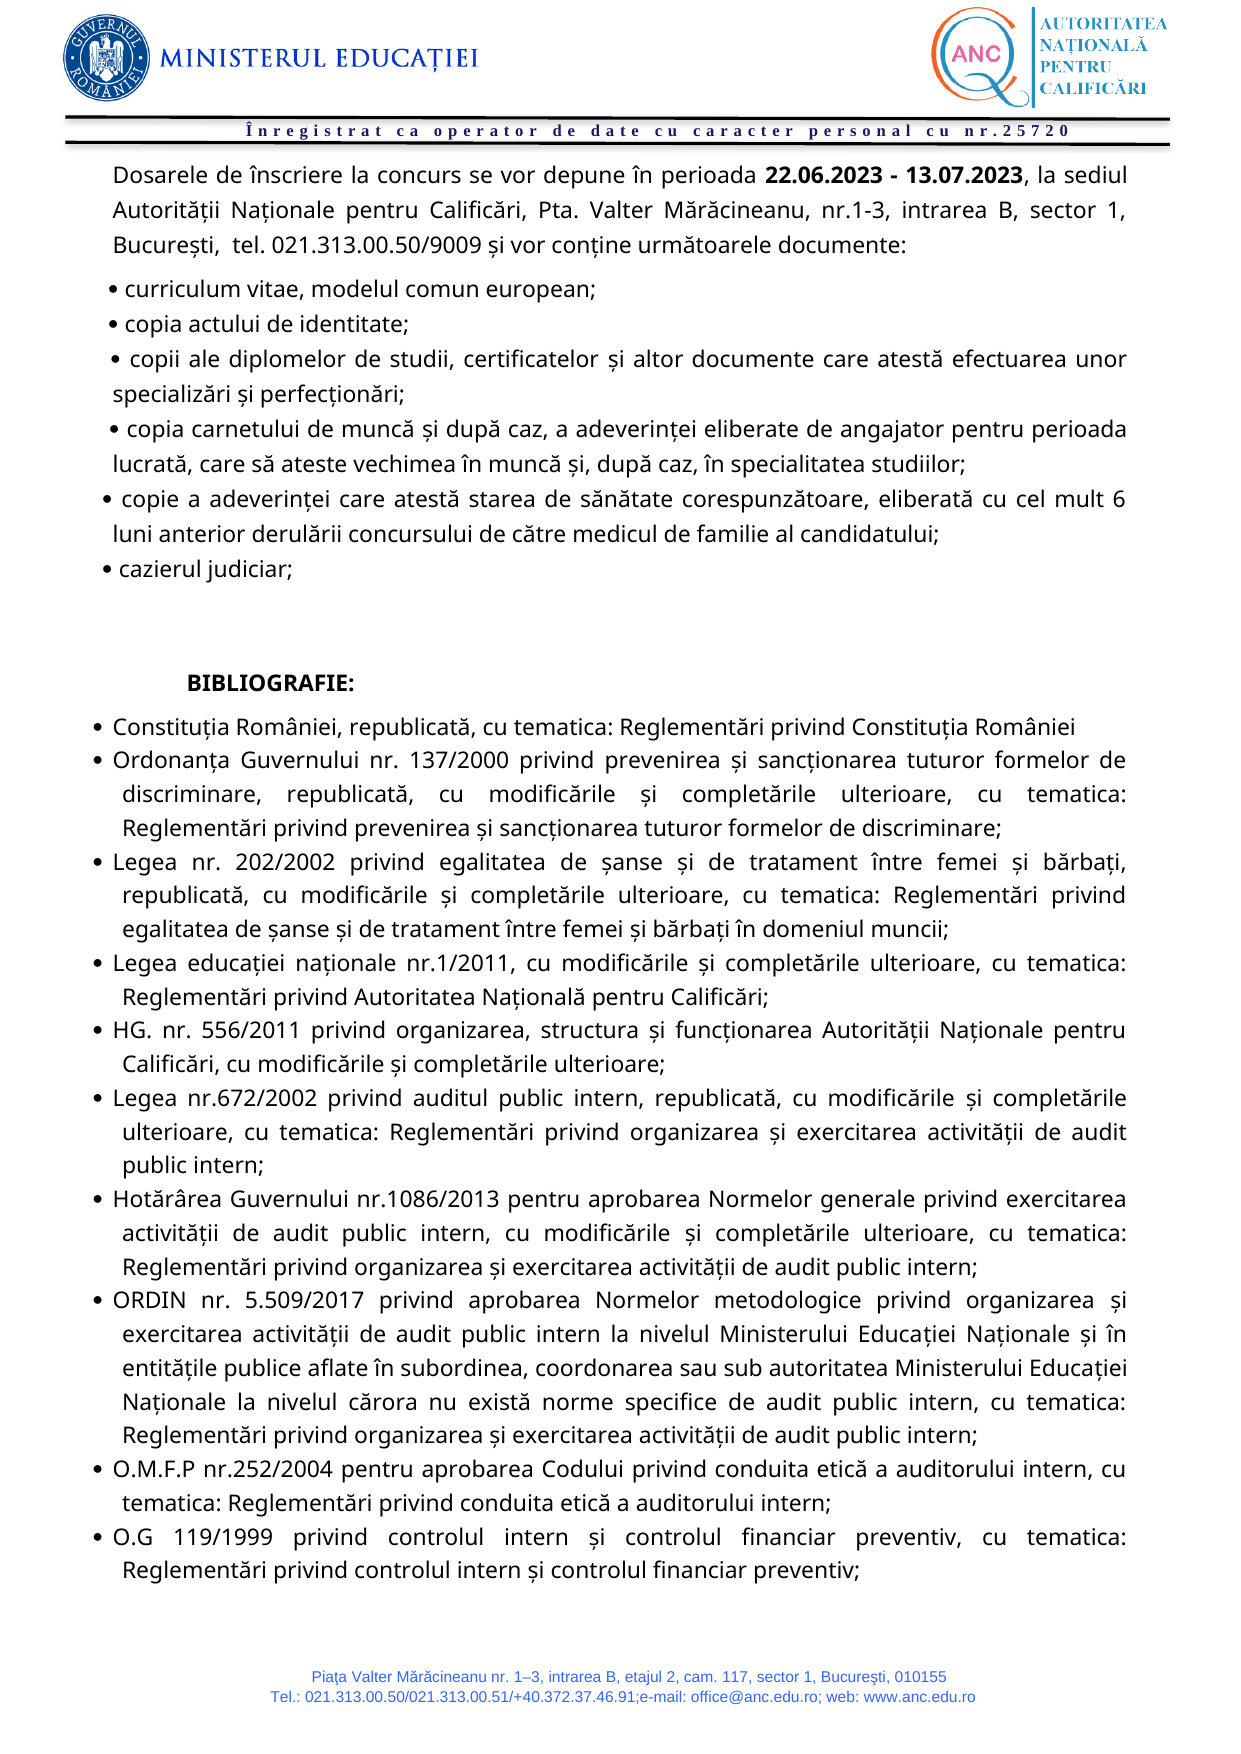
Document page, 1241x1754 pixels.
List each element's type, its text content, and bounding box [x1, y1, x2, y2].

text copie a adeverinței care atestă starea de sănătate corespunzătoare, eliberată cu cel mult 6 luni anterior derulării concursului de către medicul de familie al candidatului; [103, 483, 1127, 549]
text copia carnetului de muncă şi după caz, a adeverinţei eliberate de angajator pentru perioada lucrată, care să ateste vechimea în muncă şi, după caz, în specialitatea studiilor; [103, 413, 1127, 479]
list O.M.F.P nr.252/2004 pentru aprobarea Codului privind conduita etică a auditorului intern, cu tematica: Reglementări privind conduita etică a auditorului intern; [94, 1453, 1128, 1518]
text curriculum vitae, modelul comun european; [103, 273, 1127, 304]
text cazierul judiciar; [103, 553, 1127, 584]
text copii ale diplomelor de studii, certificatelor şi altor documente care atestă efectuarea unor specializări şi perfecţionări; [103, 343, 1127, 409]
list Legea educației naționale nr.1/2011, cu modificările și completările ulterioare, cu tematica: Reglementări privind Autoritatea Națională pentru Calificări; [94, 947, 1128, 1012]
picture [47, 0, 486, 115]
list Legea nr.672/2002 privind auditul public intern, republicată, cu modificările şi completările ulterioare, cu tematica: Reglementări privind organizarea și exercitarea activității de audit public intern; [94, 1082, 1128, 1181]
text BIBLIOGRAFIE: [112, 667, 1127, 698]
picture [931, 7, 1168, 108]
list Hotărârea Guvernului nr.1086/2013 pentru aprobarea Normelor generale privind exercitarea activităţii de audit public intern, cu modificările şi completările ulterioare, cu tematica: Reglementări privind organizarea și exercitarea activității de audit public intern; [94, 1183, 1128, 1282]
list HG. nr. 556/2011 privind organizarea, structura și funcționarea Autorității Naționale pentru Calificări, cu modificările și completările ulterioare; [94, 1014, 1128, 1079]
list ORDIN nr. 5.509/2017 privind aprobarea Normelor metodologice privind organizarea şi exercitarea activităţii de audit public intern la nivelul Ministerului Educaţiei Naţionale şi în entităţile publice aflate în subordinea, coordonarea sau sub autoritatea Ministerului Educaţiei Naţionale la nivelul cărora nu există norme specifice de audit public intern, cu tematica: Reglementări privind organizarea și exercitarea activității de audit public intern; [94, 1284, 1128, 1451]
text Dosarele de înscriere la concurs se vor depune în perioada 22.06.2023 - 13.07.2023, la sediul Autorității Naționale pentru Calificări, Pta. Valter Mărăcineanu, nr.1-3, intrarea B, sector 1, București, tel. 021.313.00.50/9009 și vor conține următoarele documente: [112, 159, 1127, 260]
list Ordonanța Guvernului nr. 137/2000 privind prevenirea și sancționarea tuturor formelor de discriminare, republicată, cu modificările și completările ulterioare, cu tematica: Reglementări privind prevenirea și sancționarea tuturor formelor de discriminare; [94, 744, 1128, 843]
list Constituția României, republicată, cu tematica: Reglementări privind Constituția României [94, 711, 1128, 742]
list O.G 119/1999 privind controlul intern și controlul financiar preventiv, cu tematica: Reglementări privind controlul intern și controlul financiar preventiv; [94, 1521, 1128, 1586]
text copia actului de identitate; [103, 308, 1127, 339]
list Legea nr. 202/2002 privind egalitatea de șanse și de tratament între femei și bărbați, republicată, cu modificările și completările ulterioare, cu tematica: Reglementări privind egalitatea de şanse şi de tratament între femei şi bărbaţi în domeniul muncii; [94, 846, 1128, 944]
